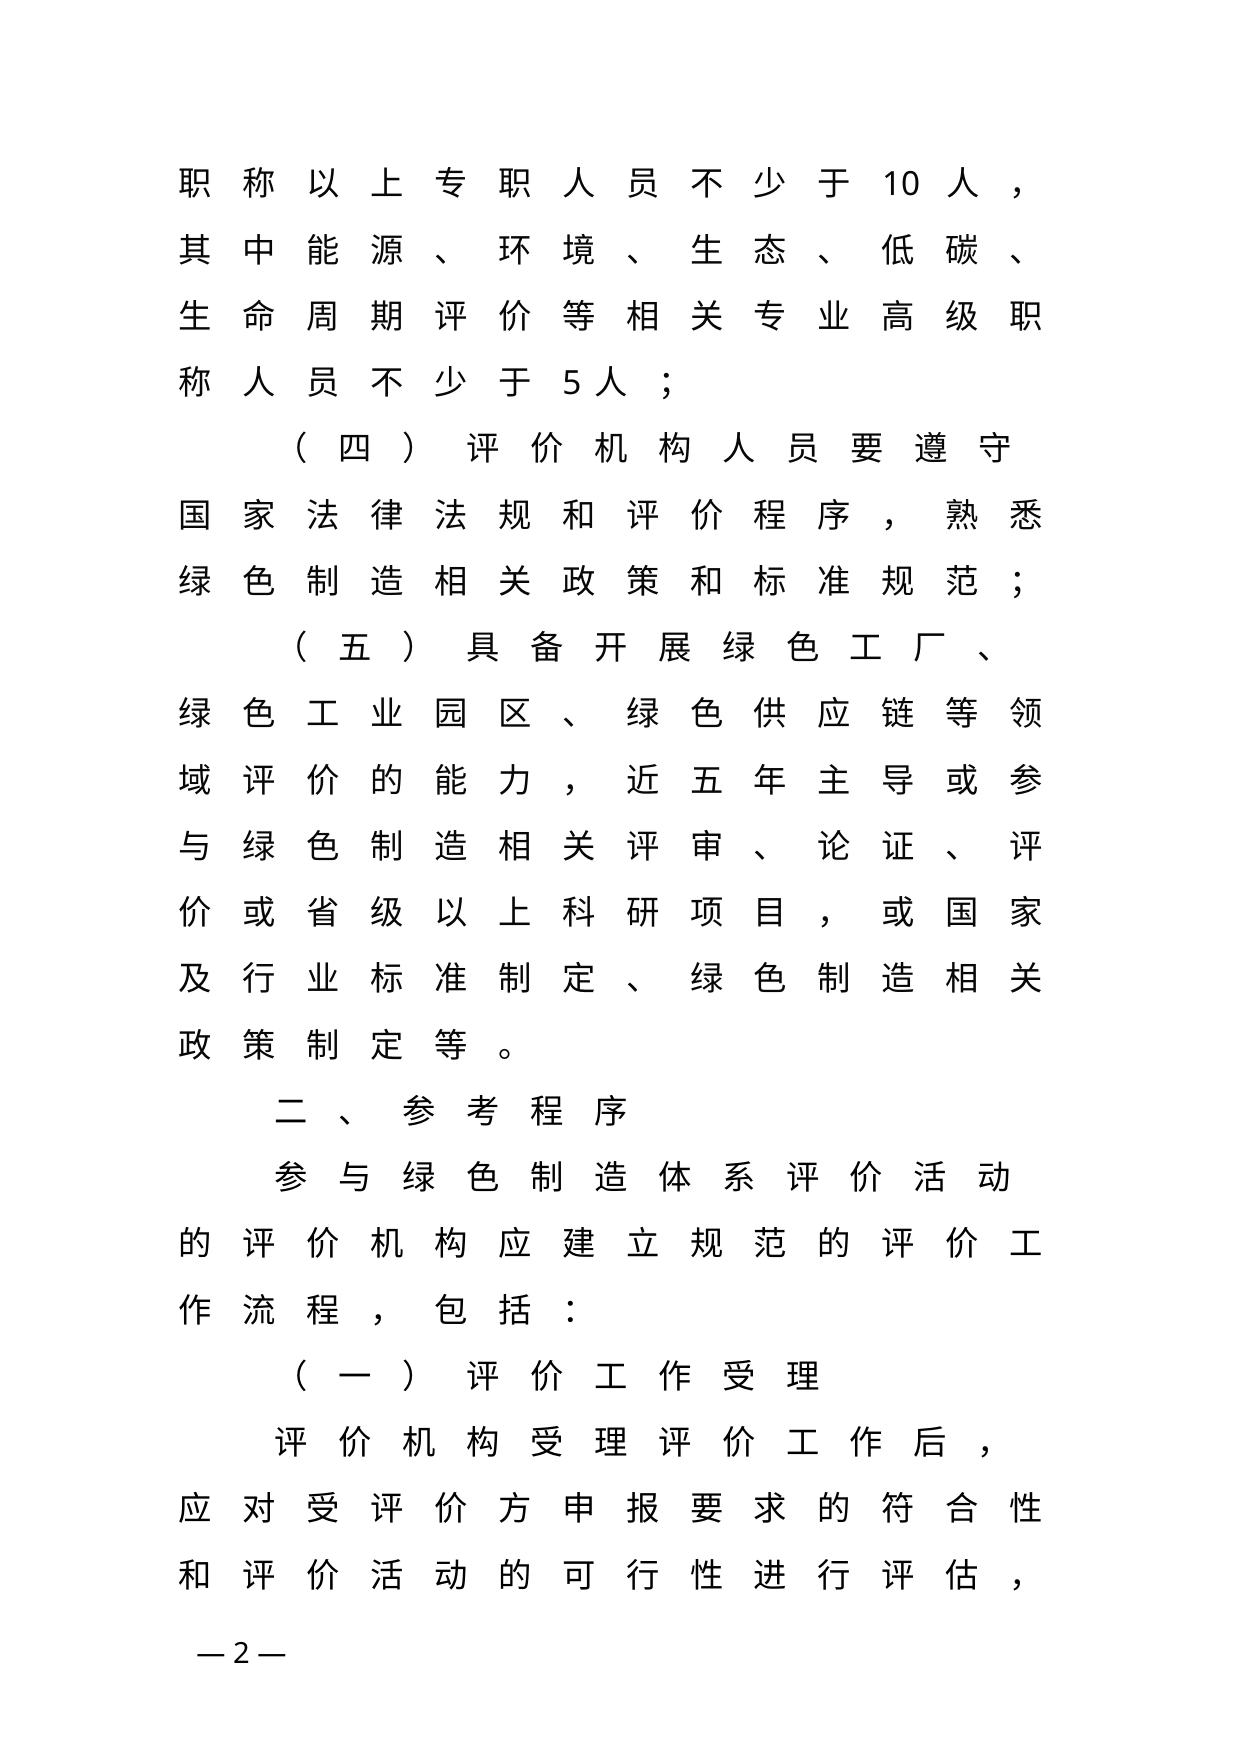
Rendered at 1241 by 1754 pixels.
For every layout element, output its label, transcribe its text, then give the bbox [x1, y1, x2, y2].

text （五）具备开展绿色工厂、绿色工业园区、绿色供应链等领域评价的能力，近五年主导或参与绿色制造相关评审、论证、评价或省级以上科研项目，或国家及行业标准制定、绿色制造相关政策制定等。 [180, 612, 1072, 1076]
text （一）评价工作受理 [180, 1341, 1072, 1407]
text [180, 1407, 1072, 1606]
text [180, 148, 1072, 413]
text 二、参考程序 [180, 1076, 1072, 1142]
text （四）评价机构人员要遵守国家法律法规和评价程序，熟悉绿色制造相关政策和标准规范； [180, 413, 1072, 612]
text 参与绿色制造体系评价活动的评价机构应建立规范的评价工作流程，包括： [180, 1142, 1072, 1341]
